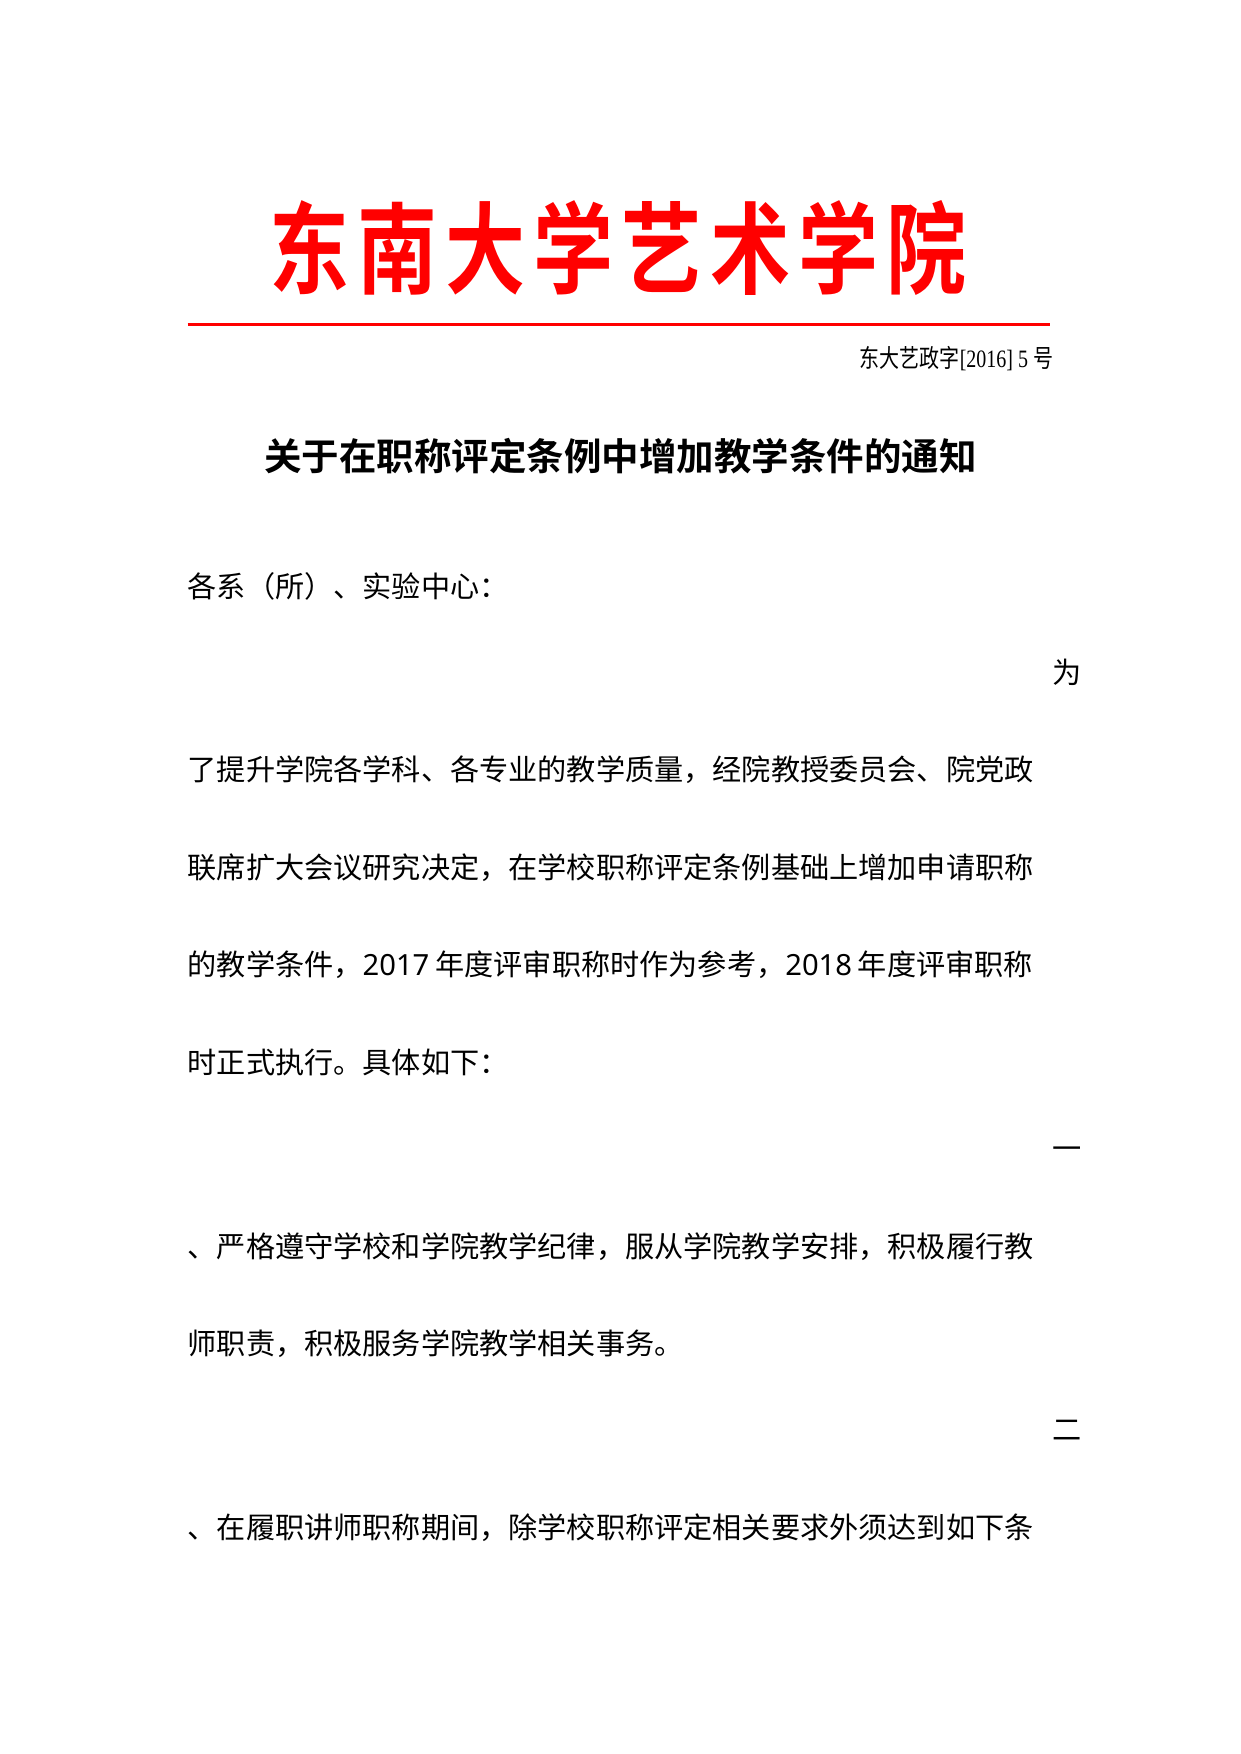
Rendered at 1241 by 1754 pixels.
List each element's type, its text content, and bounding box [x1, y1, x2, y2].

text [187, 1395, 1053, 1558]
text 东大艺政字[2016] 5号 [187, 324, 1053, 389]
text 一、严格遵守学校和学院教学纪律，服从学院教学安排，积极履行教师职责，积极服务学院教学相关事务。 [187, 1114, 1053, 1374]
text 东 南 大 学 艺 术 学 院 [187, 162, 1053, 324]
text 各系（所）、实验中心： [187, 552, 1053, 617]
text 为了提升学院各学科、各专业的教学质量，经院教授委员会、院党政联席扩大会议研究决定，在学校职称评定条例基础上增加申请职称的教学条件，2017年度评审职称时作为参考，2018年度评审职称时正式执行。具体如下： [187, 638, 1053, 1093]
text 关于在职称评定条例中增加教学条件的通知 [187, 422, 1053, 487]
